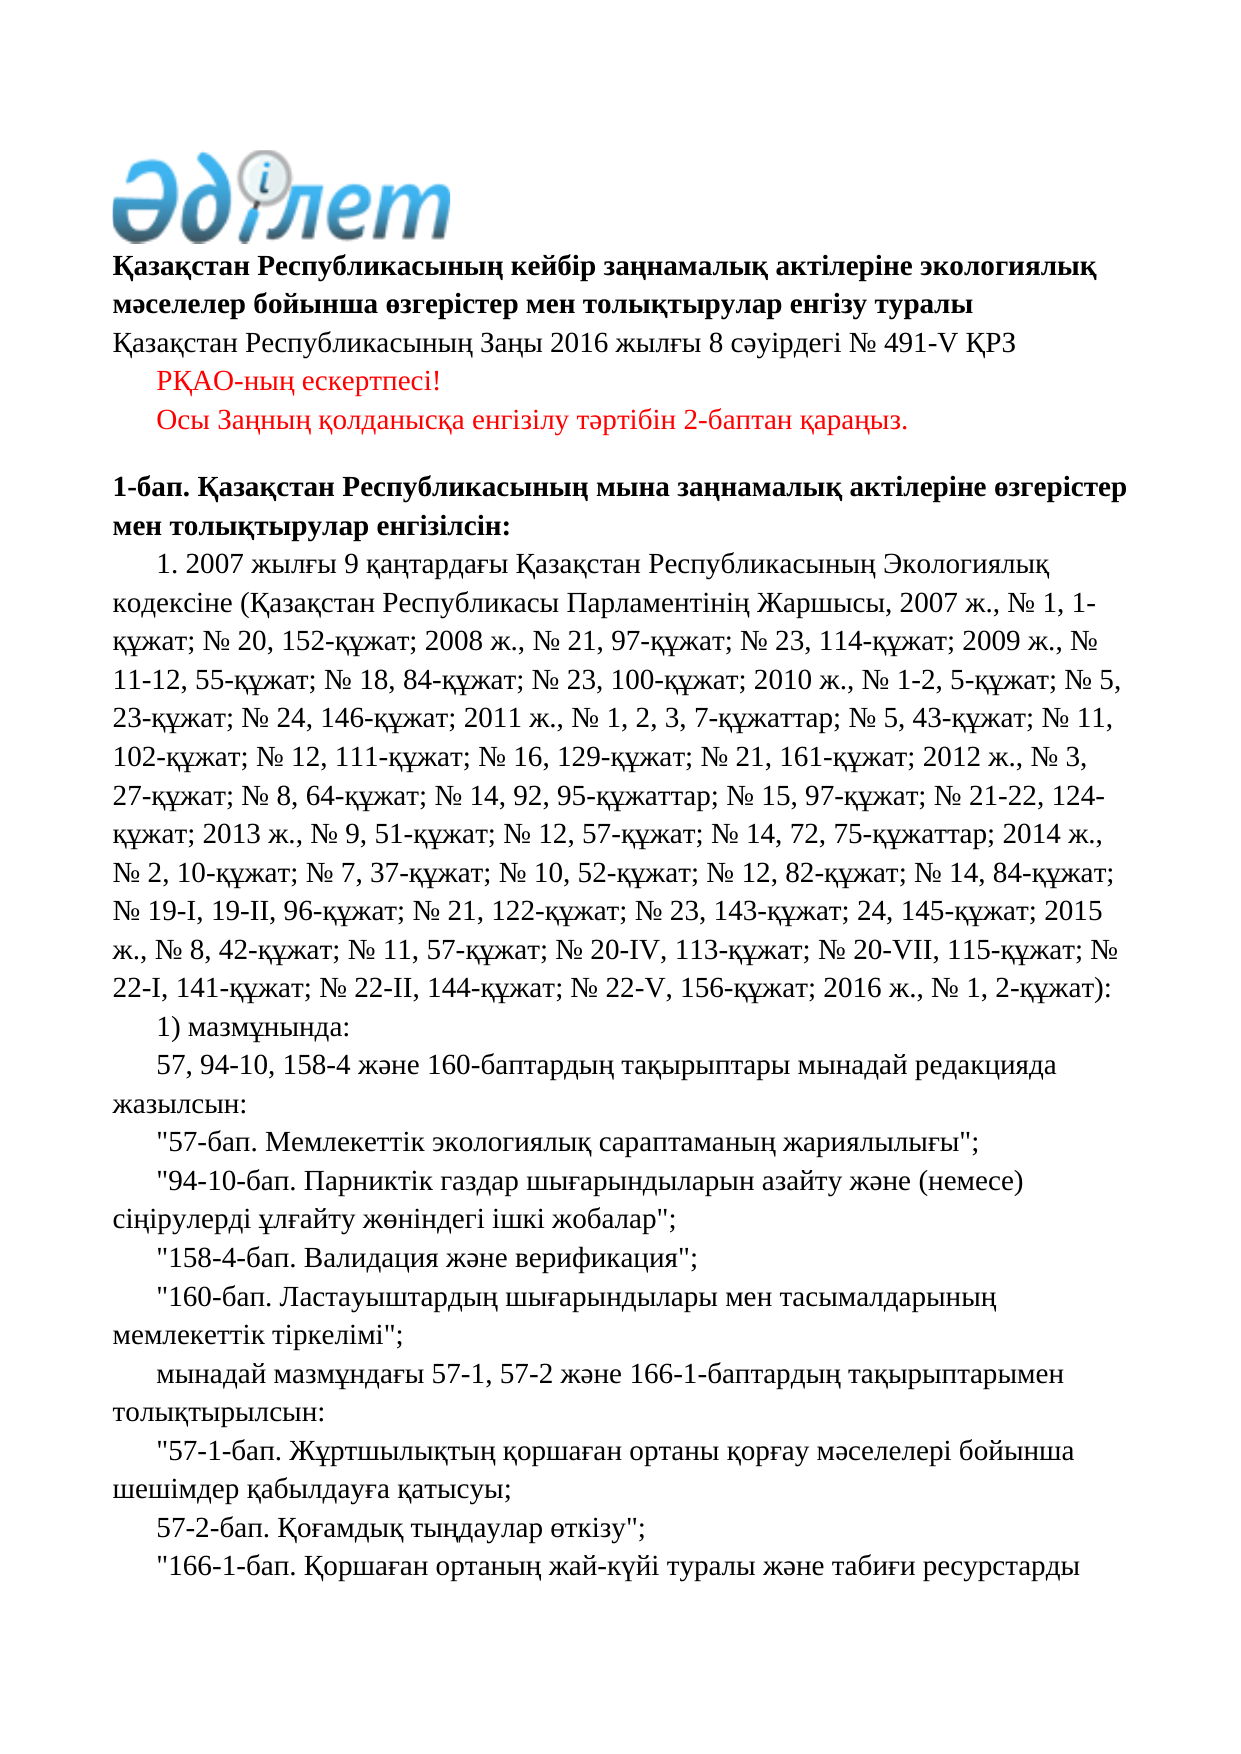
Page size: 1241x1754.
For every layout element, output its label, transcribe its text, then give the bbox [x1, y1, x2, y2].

text РҚАО-ның ескертпесі! Осы Заңның қолданысқа енгізілу тәртібін 2-баптан қараңыз. [112, 363, 1128, 466]
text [112, 546, 1128, 1582]
text 1-бап. Қазақстан Республикасының мына заңнамалық актілеріне өзгерістер мен толықтырулар енгізілсін: [112, 469, 1128, 541]
text Қазақстан Республикасының Заңы 2016 жылғы 8 сәуірдегі № 491-V ҚРЗ [112, 325, 1128, 358]
picture [112, 150, 451, 244]
text Қазақстан Республикасының кейбір заңнамалық актілеріне экологиялық мәселелер бойынша өзгерістер мен толықтырулар енгізу туралы [112, 248, 1128, 320]
